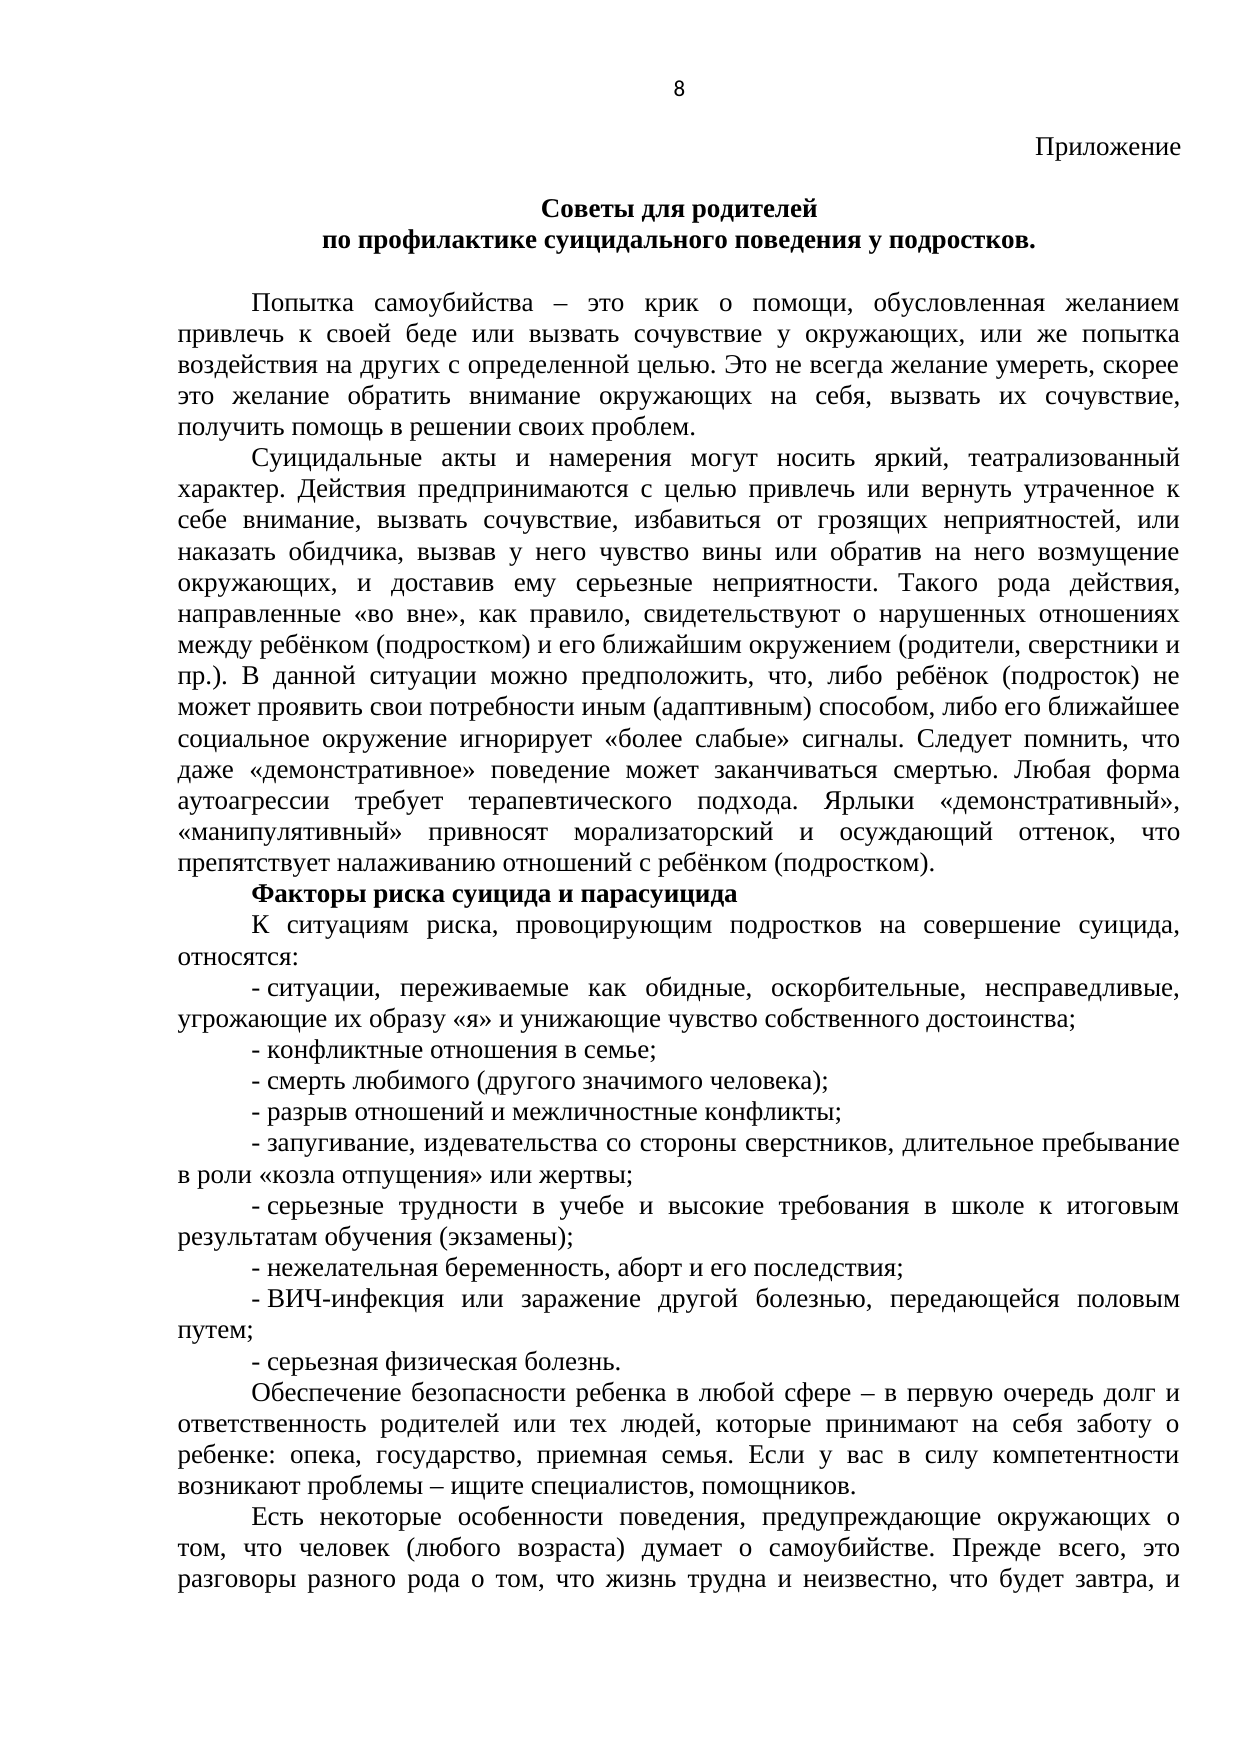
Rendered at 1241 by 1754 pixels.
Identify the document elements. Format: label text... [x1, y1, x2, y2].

text - нежелательная беременность, аборт и его последствия; [177, 1251, 1181, 1282]
text - ситуации, переживаемые как обидные, оскорбительные, несправедливые, угрожающие их образу «я» и унижающие чувство собственного достоинства; [177, 971, 1181, 1033]
text - серьезные трудности в учебе и высокие требования в школе к итоговым результатам обучения (экзамены); [177, 1189, 1181, 1251]
text - смерть любимого (другого значимого человека); [177, 1064, 1181, 1095]
text - ВИЧ-инфекция или заражение другой болезнью, передающейся половым путем; [177, 1282, 1181, 1344]
text Суицидальные акты и намерения могут носить яркий, театрализованный характер. Действия предпринимаются с целью привлечь или вернуть утраченное к себе внимание, вызвать сочувствие, избавиться от грозящих неприятностей, или наказать обидчика, вызвав у него чувство вины или обратив на него возмущение окружающих, и доставив ему серьезные неприятности. Такого рода действия, направленные «во вне», как правило, свидетельствуют о нарушенных отношениях между ребёнком (подростком) и его ближайшим окружением (родители, сверстники и пр.). В данной ситуации можно предположить, что, либо ребёнок (подросток) не может проявить свои потребности иным (адаптивным) способом, либо его ближайшее социальное окружение игнорирует «более слабые» сигналы. Следует помнить, что даже «демонстративное» поведение может заканчиваться смертью. Любая форма аутоагрессии требует терапевтического подхода. Ярлыки «демонстративный», «манипулятивный» привносят морализаторский и осуждающий оттенок, что препятствует налаживанию отношений с ребёнком (подростком). [177, 441, 1181, 877]
text Обеспечение безопасности ребенка в любой сфере – в первую очередь долг и ответственность родителей или тех людей, которые принимают на себя заботу о ребенке: опека, государство, приемная семья. Если у вас в силу компетентности возникают проблемы – ищите специалистов, помощников. [177, 1376, 1181, 1500]
text Попытка самоубийства – это крик о помощи, обусловленная желанием привлечь к своей беде или вызвать сочувствие у окружающих, или же попытка воздействия на других с определенной целью. Это не всегда желание умереть, скорее это желание обратить внимание окружающих на себя, вызвать их сочувствие, получить помощь в решении своих проблем. [177, 286, 1181, 441]
text - запугивание, издевательства со стороны сверстников, длительное пребывание в роли «козла отпущения» или жертвы; [177, 1127, 1181, 1189]
text - конфликтные отношения в семье; [177, 1033, 1181, 1064]
text Советы для родителей [177, 192, 1181, 223]
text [177, 1500, 1181, 1594]
text Факторы риска суицида и парасуицида [177, 877, 1181, 908]
text К ситуациям риска, провоцирующим подростков на совершение суицида, относятся: [177, 908, 1181, 971]
text - серьезная физическая болезнь. [177, 1344, 1181, 1376]
text - разрыв отношений и межличностные конфликты; [177, 1095, 1181, 1127]
text Приложение [177, 130, 1181, 161]
text по профилактике суицидального поведения у подростков. [177, 223, 1181, 254]
